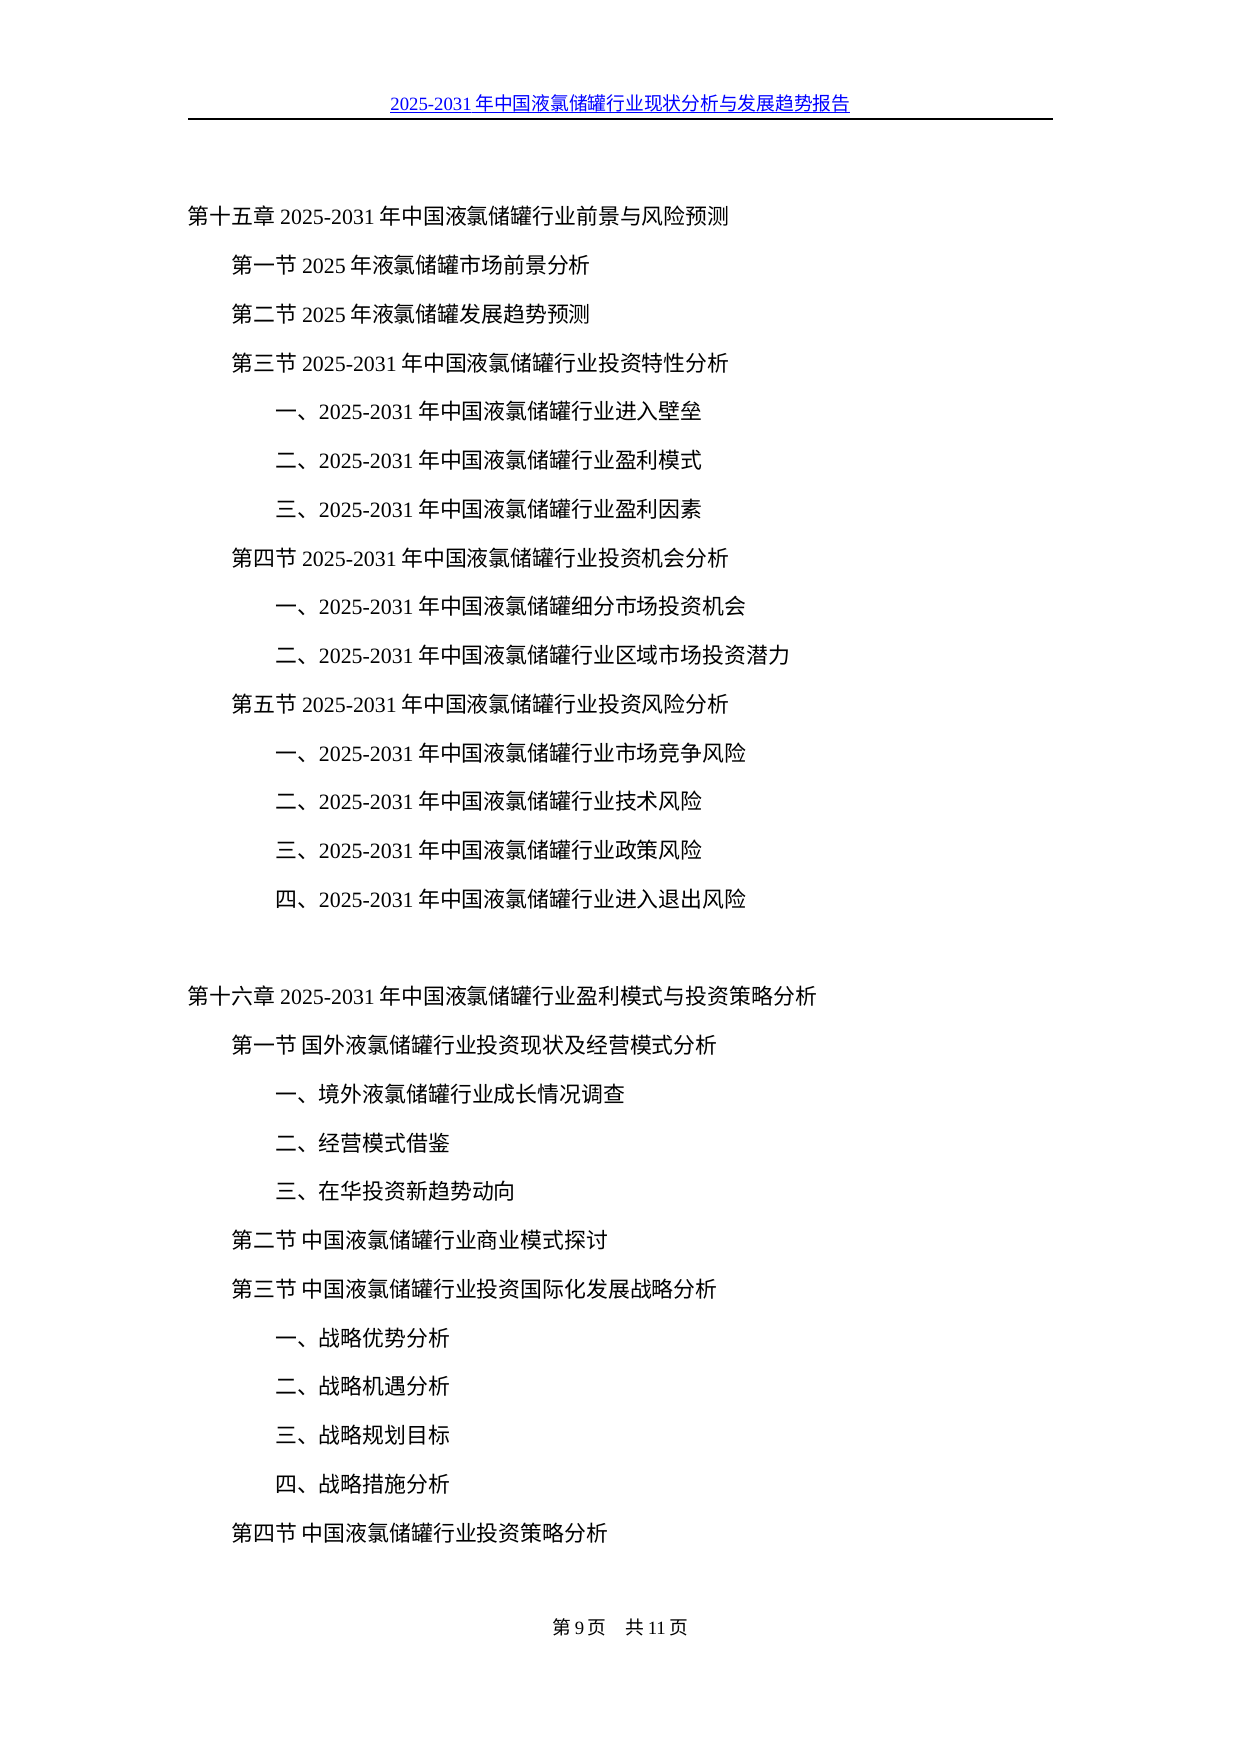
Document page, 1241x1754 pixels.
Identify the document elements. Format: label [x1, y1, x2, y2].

text [187, 150, 1053, 1548]
